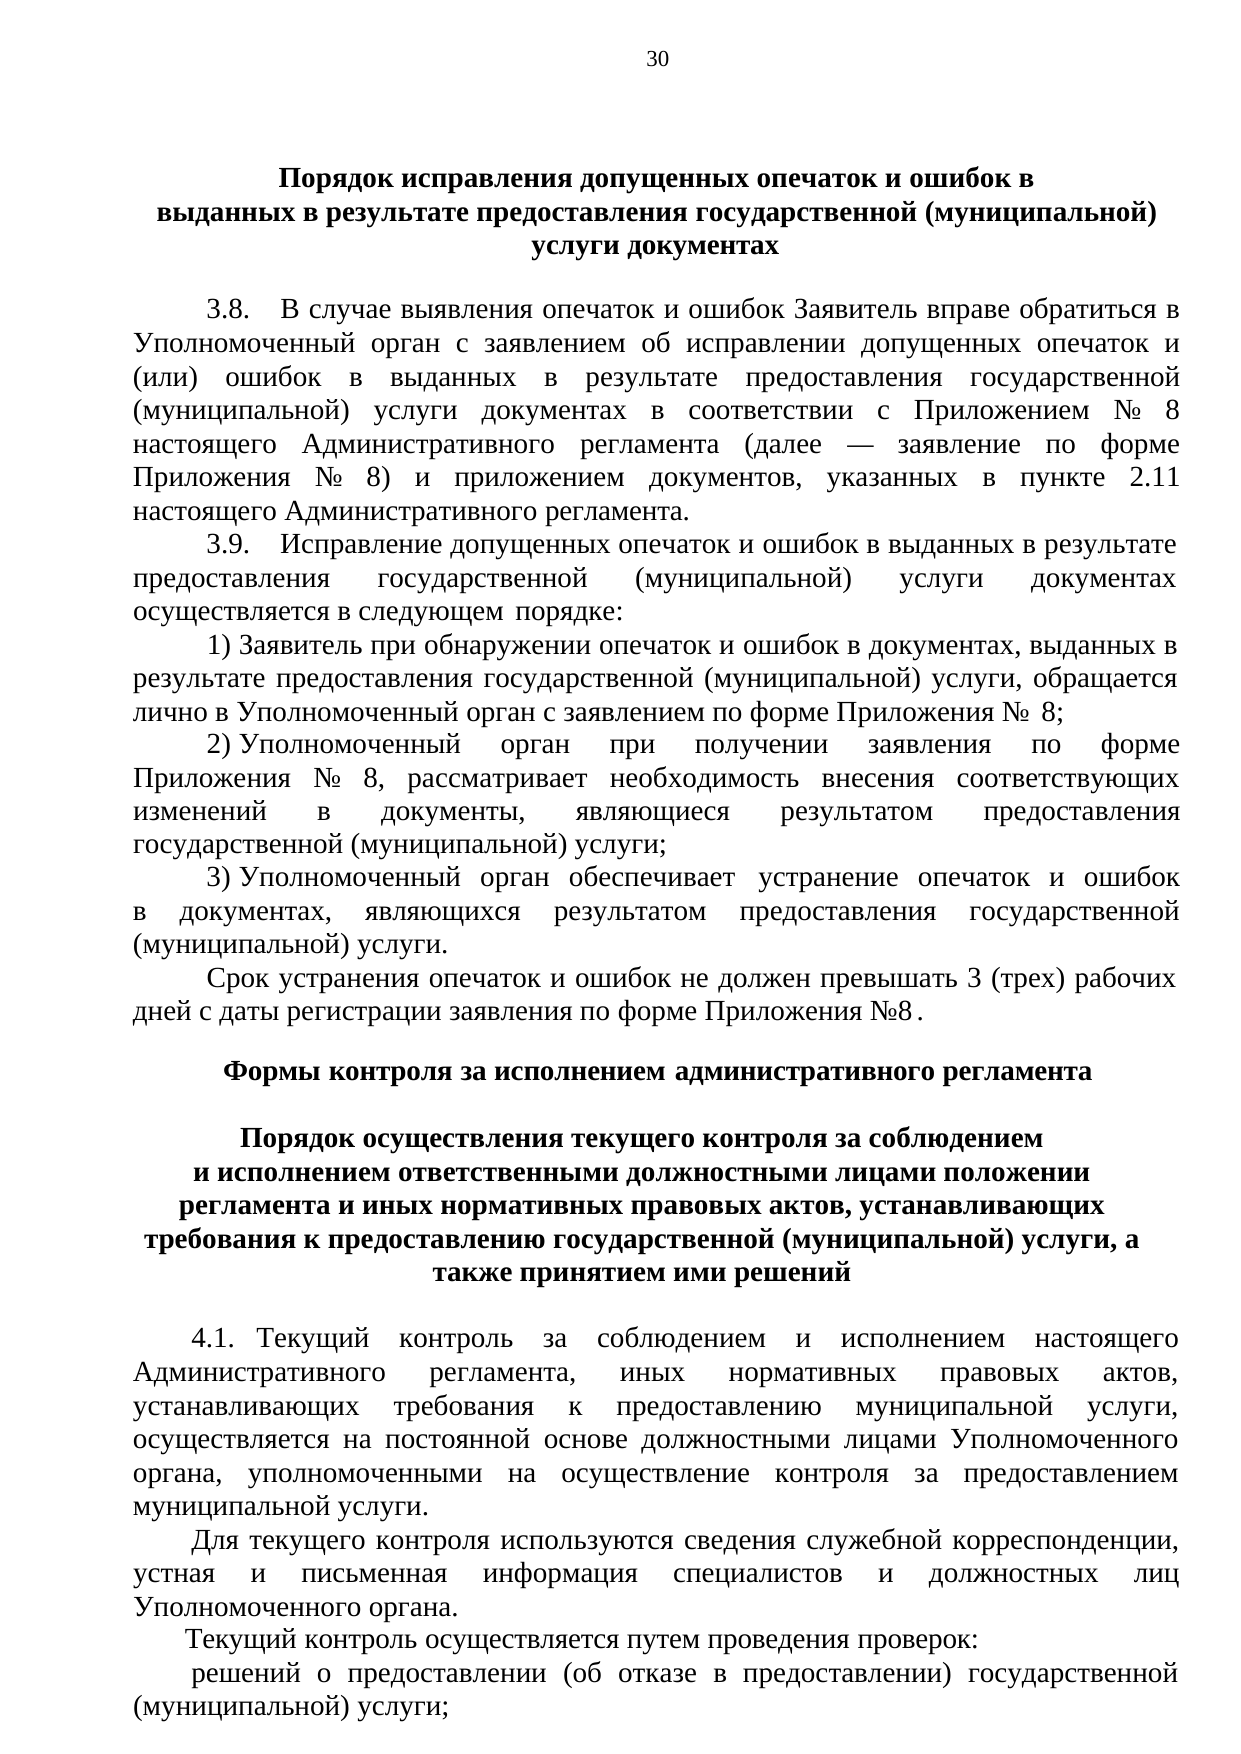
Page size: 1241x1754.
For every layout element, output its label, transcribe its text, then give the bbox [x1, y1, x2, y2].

list В случае выявления опечаток и ошибок Заявитель вправе обратиться в Уполномоченный орган с заявлением об исправлении допущенных опечаток и (или) ошибок в выданных в результате предоставления государственной (муниципальной) услуги документах в соответствии с Приложением № 8 настоящего Административного регламента (далее — заявление по форме Приложения № 8) и приложением документов, указанных в пункте 2.11 настоящего Административного регламента. [133, 292, 1180, 526]
text Текущий контроль осуществляется путем проведения проверок: [184, 1622, 1205, 1655]
text решений о предоставлении (об отказе в предоставлении) государственной (муниципальной) услуги; [133, 1656, 1179, 1722]
subtitle и исполнением ответственными должностными лицами положении регламента и иных нормативных правовых актов, устанавливающих требования к предоставлению государственной (муниципальной) услуги, а также принятием ими решений [134, 1154, 1149, 1288]
text Формы контроля за исполнением административного регламента [110, 1053, 1205, 1087]
text Для текущего контроля используются сведения служебной корреспонденции, устная и письменная информация специалистов и должностных лиц Уполномоченного органа. [133, 1522, 1180, 1622]
list Уполномоченный орган обеспечивает устранение опечаток и ошибок в документах, являющихся результатом предоставления государственной (муниципальной) услуги. [133, 859, 1180, 960]
list Уполномоченный орган при получении заявления по форме Приложения № 8, рассматривает необходимость внесения соответствующих изменений в документы, являющиеся результатом предоставления государственной (муниципальной) услуги; [133, 728, 1180, 859]
list Заявитель при обнаружении опечаток и ошибок в документах, выданных в результате предоставления государственной (муниципальной) услуги, обращается лично в Уполномоченный орган с заявлением по форме Приложения № 8; [133, 627, 1178, 728]
text Срок устранения опечаток и ошибок не должен превышать 3 (трех) рабочих дней с даты регистрации заявления по форме Приложения №8. [133, 960, 1177, 1027]
subtitle Порядок исправления допущенных опечаток и ошибок в выданных в результате предоставления государственной (муниципальной) [156, 161, 1171, 228]
list Исправление допущенных опечаток и ошибок в выданных в результате предоставления государственной (муниципальной) услуги документах осуществляется в следующем порядке: [133, 526, 1177, 627]
subtitle Порядок осуществления текущего контроля за соблюдением [134, 1120, 1149, 1154]
list Текущий контроль за соблюдением и исполнением настоящего Административного регламента, иных нормативных правовых актов, устанавливающих требования к предоставлению муниципальной услуги, осуществляется на постоянной основе должностными лицами Уполномоченного органа, уполномоченными на осуществление контроля за предоставлением муниципальной услуги. [133, 1321, 1179, 1522]
text услуги документах [531, 228, 1205, 261]
